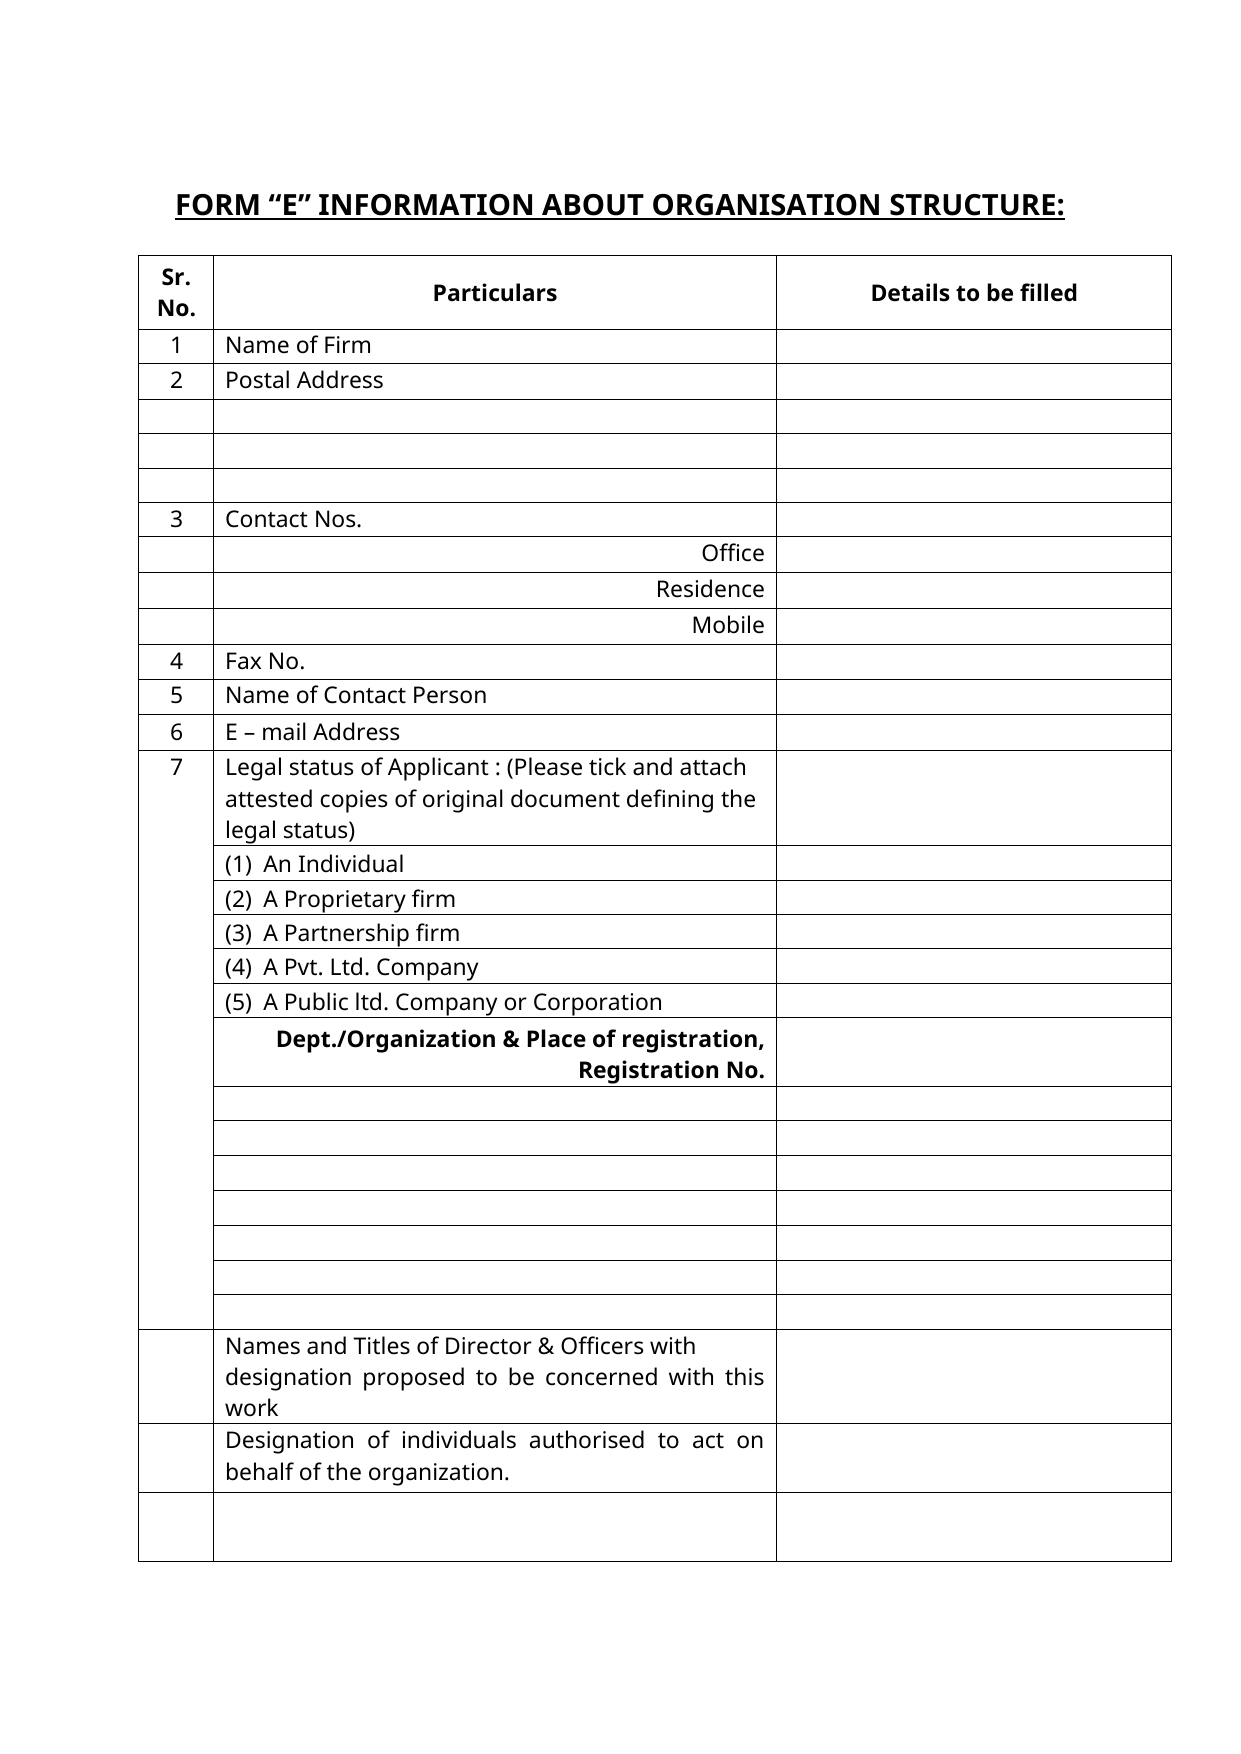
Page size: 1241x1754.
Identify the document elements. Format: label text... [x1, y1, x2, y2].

table_cell 6 [139, 715, 213, 750]
table_cell [214, 1226, 776, 1260]
table_cell Fax No. [214, 645, 776, 678]
table_cell Legal status of Applicant : (Please tick and attach attested copies of original document defining the legal status) [214, 751, 776, 845]
table_cell [777, 537, 1171, 572]
table_cell [214, 469, 776, 502]
table_cell Postal Address [214, 364, 776, 399]
table_cell [777, 1191, 1171, 1225]
table_cell [777, 881, 1171, 914]
table_cell [777, 1087, 1171, 1120]
table_cell [214, 434, 776, 467]
table_cell [139, 1493, 213, 1561]
table_cell [139, 469, 213, 502]
table_cell (4) A Pvt. Ltd. Company [214, 949, 776, 983]
table_cell [214, 1156, 776, 1190]
table_cell E – mail Address [214, 715, 776, 750]
table_cell [214, 1121, 776, 1155]
table_cell [777, 984, 1171, 1017]
table_cell [214, 1261, 776, 1294]
table_cell [139, 537, 213, 572]
table_cell Name of Firm [214, 330, 776, 363]
table_cell Name of Contact Person [214, 680, 776, 714]
table_cell 4 [139, 645, 213, 678]
table_cell [777, 330, 1171, 363]
table_cell [214, 1295, 776, 1328]
table_cell [777, 573, 1171, 608]
table_cell [777, 1226, 1171, 1260]
table_cell [139, 609, 213, 644]
table_cell Dept./Organization & Place of registration, Registration No. [214, 1018, 776, 1086]
table_cell [214, 1087, 776, 1120]
table_cell Office [214, 537, 776, 572]
table_cell Designation of individuals authorised to act on behalf of the organization. [214, 1424, 776, 1492]
table_cell (1) An Individual [214, 846, 776, 879]
table_cell [139, 1330, 213, 1423]
table_cell [777, 503, 1171, 536]
table_cell 5 [139, 680, 213, 714]
table_cell (5) A Public ltd. Company or Corporation [214, 984, 776, 1017]
table_cell [777, 469, 1171, 502]
table_cell [139, 400, 213, 433]
table_cell [777, 434, 1171, 467]
table_cell [777, 1018, 1171, 1086]
table_cell [139, 573, 213, 608]
table_cell 7 [139, 751, 213, 1328]
table_cell [777, 1295, 1171, 1328]
table_cell [777, 680, 1171, 714]
table_cell [777, 1424, 1171, 1492]
table_cell Contact Nos. [214, 503, 776, 536]
table_cell [777, 751, 1171, 845]
table_cell [777, 1330, 1171, 1423]
table_cell [214, 400, 776, 433]
table_cell [214, 1191, 776, 1225]
table_cell Names and Titles of Director & Officers with designation proposed to be concerned with this work [214, 1330, 776, 1423]
table_cell 3 [139, 503, 213, 536]
table_cell 2 [139, 364, 213, 399]
table_cell [777, 364, 1171, 399]
table_cell [214, 1493, 776, 1561]
table_cell [777, 715, 1171, 750]
table_cell [139, 434, 213, 467]
table_cell [777, 846, 1171, 879]
table_cell Mobile [214, 609, 776, 644]
table_cell (3) A Partnership firm [214, 915, 776, 948]
table_cell [777, 1121, 1171, 1155]
table_cell 1 [139, 330, 213, 363]
table_cell [777, 1493, 1171, 1561]
table_cell [139, 1424, 213, 1492]
table_header Sr. No. [139, 256, 213, 328]
table_cell [777, 915, 1171, 948]
table_cell [777, 1261, 1171, 1294]
table_cell [777, 1156, 1171, 1190]
table_cell [777, 400, 1171, 433]
table_header Details to be filled [777, 256, 1171, 328]
text FORM “E” INFORMATION ABOUT ORGANISATION STRUCTURE: [150, 184, 1090, 224]
table_cell [777, 949, 1171, 983]
table_cell Residence [214, 573, 776, 608]
table_cell [777, 609, 1171, 644]
table_header Particulars [214, 256, 776, 328]
table_cell (2) A Proprietary firm [214, 881, 776, 914]
table_cell [777, 645, 1171, 678]
